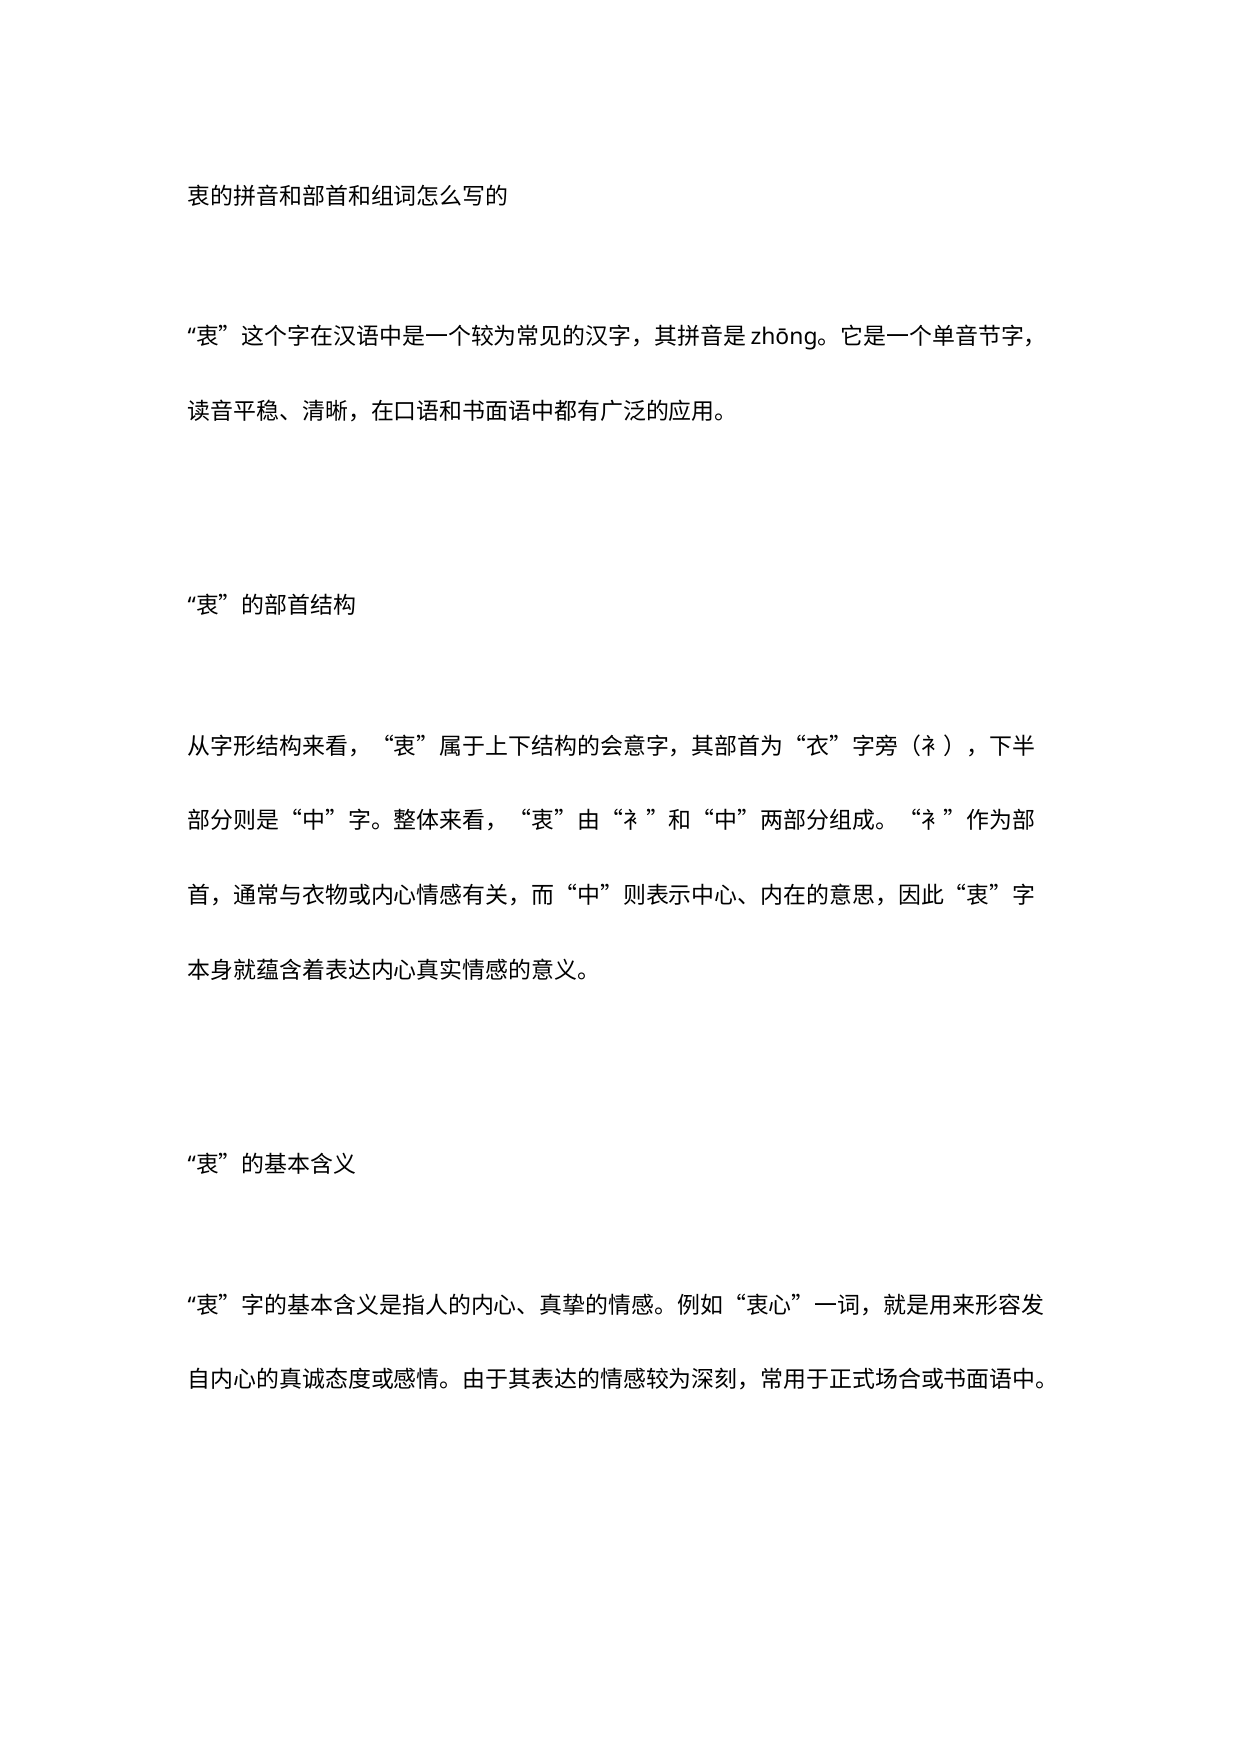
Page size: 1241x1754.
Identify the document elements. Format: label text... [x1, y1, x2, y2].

text 衷的拼音和部首和组词怎么写的 [187, 162, 1053, 227]
text “衷”的基本含义 [187, 1130, 1053, 1195]
text “衷”这个字在汉语中是一个较为常见的汉字，其拼音是zhōng。它是一个单音节字，读音平稳、清晰，在口语和书面语中都有广泛的应用。 [187, 302, 1053, 442]
text 从字形结构来看，“衷”属于上下结构的会意字，其部首为“衣”字旁（衤），下半部分则是“中”字。整体来看，“衷”由“衤”和“中”两部分组成。“衤”作为部首，通常与衣物或内心情感有关，而“中”则表示中心、内在的意思，因此“衷”字本身就蕴含着表达内心真实情感的意义。 [187, 712, 1053, 1001]
text “衷”的部首结构 [187, 571, 1053, 636]
text “衷”字的基本含义是指人的内心、真挚的情感。例如“衷心”一词，就是用来形容发自内心的真诚态度或感情。由于其表达的情感较为深刻，常用于正式场合或书面语中。 [187, 1271, 1053, 1410]
